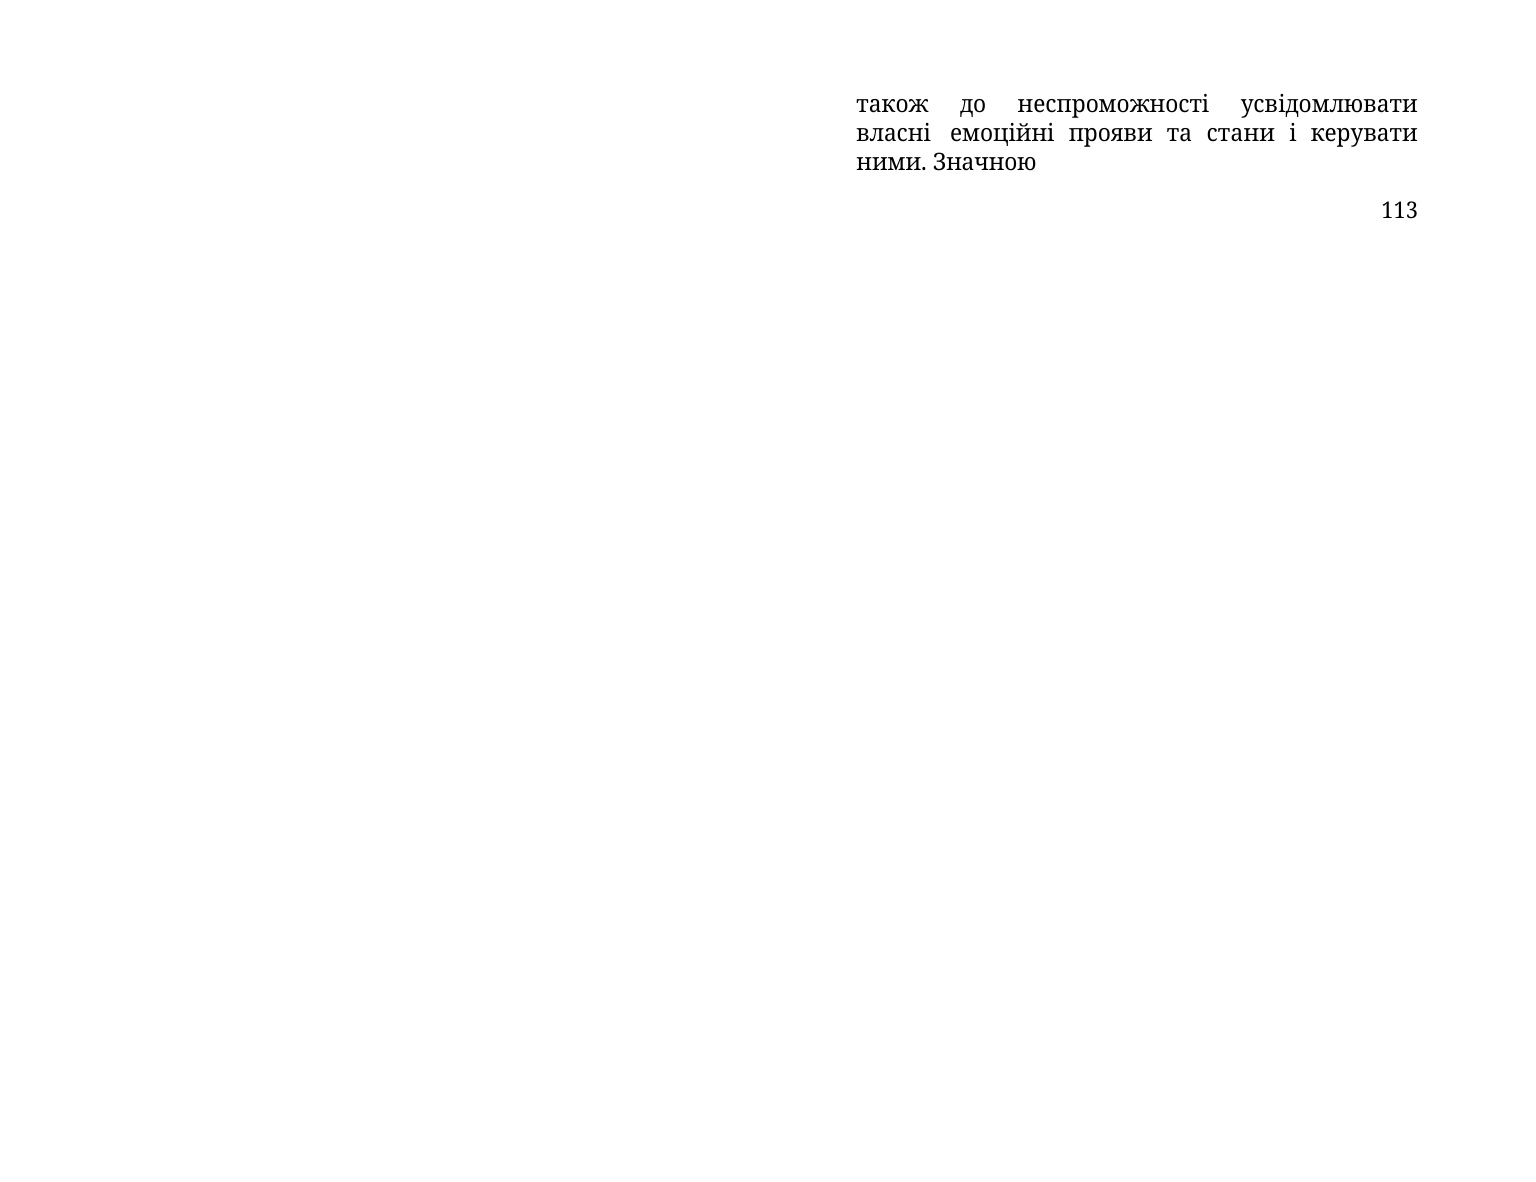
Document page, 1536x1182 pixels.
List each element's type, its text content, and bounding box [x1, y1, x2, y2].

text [856, 89, 1418, 176]
text 113 [219, 194, 1418, 225]
